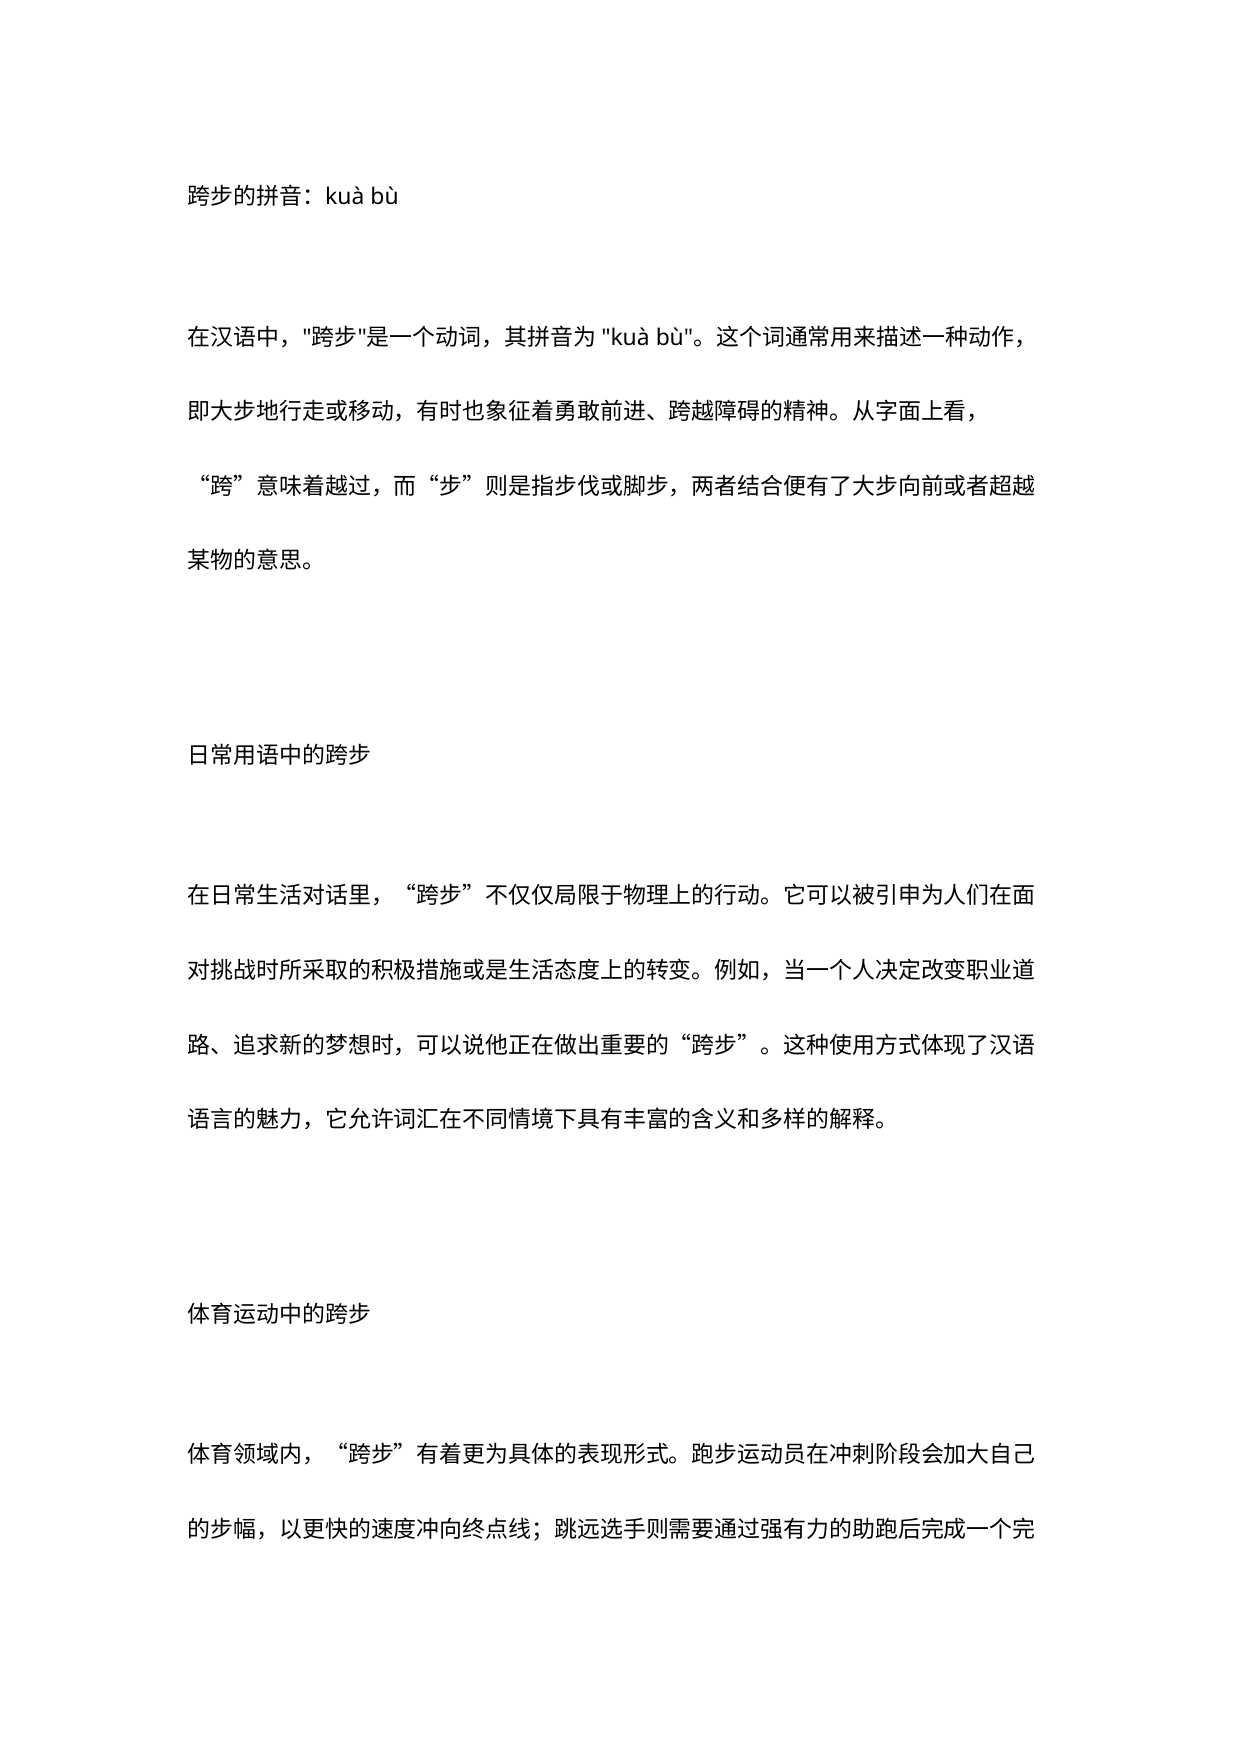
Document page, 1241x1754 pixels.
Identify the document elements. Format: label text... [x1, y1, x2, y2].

text 日常用语中的跨步 [187, 721, 1053, 786]
text 体育运动中的跨步 [187, 1279, 1053, 1344]
text 跨步的拼音：kuà bù [187, 162, 1053, 227]
text 在日常生活对话里，“跨步”不仅仅局限于物理上的行动。它可以被引申为人们在面对挑战时所采取的积极措施或是生活态度上的转变。例如，当一个人决定改变职业道路、追求新的梦想时，可以说他正在做出重要的“跨步”。这种使用方式体现了汉语语言的魅力，它允许词汇在不同情境下具有丰富的含义和多样的解释。 [187, 861, 1053, 1150]
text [187, 1420, 1053, 1560]
text 在汉语中，"跨步"是一个动词，其拼音为 "kuà bù"。这个词通常用来描述一种动作，即大步地行走或移动，有时也象征着勇敢前进、跨越障碍的精神。从字面上看，“跨”意味着越过，而“步”则是指步伐或脚步，两者结合便有了大步向前或者超越某物的意思。 [187, 302, 1053, 592]
